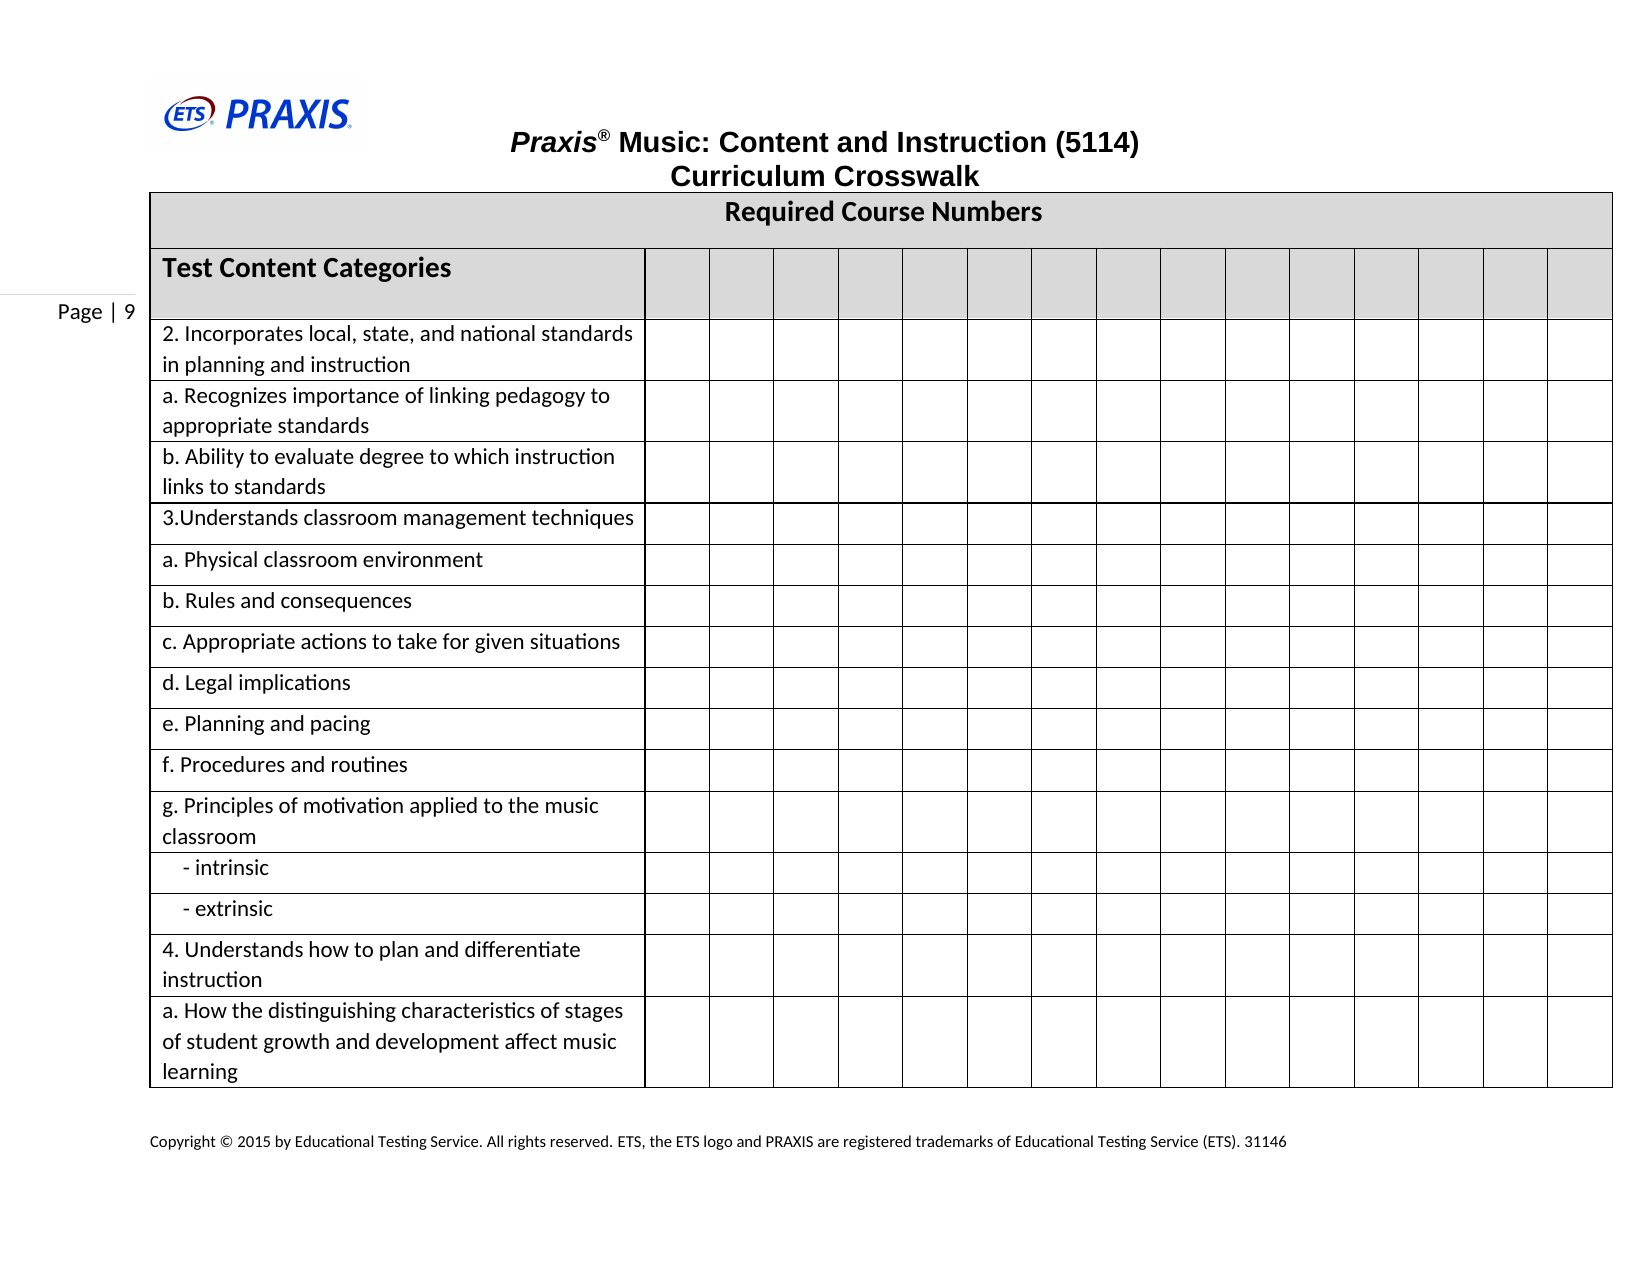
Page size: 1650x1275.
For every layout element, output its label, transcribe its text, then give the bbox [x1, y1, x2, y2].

table_cell [1226, 627, 1289, 667]
table_cell [1097, 709, 1160, 749]
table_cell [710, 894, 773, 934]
table_cell [968, 504, 1031, 544]
table_cell [903, 249, 967, 318]
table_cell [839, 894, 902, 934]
table_header Required Course Numbers [151, 193, 1612, 248]
table_cell a. Physical classroom environment [151, 545, 644, 585]
table_cell [1484, 442, 1547, 502]
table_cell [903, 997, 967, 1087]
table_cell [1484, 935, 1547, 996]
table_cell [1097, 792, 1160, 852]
table_cell [774, 627, 838, 667]
table_cell [1355, 545, 1418, 585]
table_cell [1355, 750, 1418, 791]
table_cell [1032, 320, 1096, 380]
table_cell [1032, 586, 1096, 626]
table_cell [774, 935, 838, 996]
table_cell [1355, 668, 1418, 708]
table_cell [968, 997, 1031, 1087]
table_cell [1032, 504, 1096, 544]
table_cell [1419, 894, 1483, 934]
table_cell [646, 668, 709, 708]
table_cell b. Rules and consequences [151, 586, 644, 626]
table_cell [1290, 586, 1354, 626]
table_cell [1226, 586, 1289, 626]
table_cell [1032, 545, 1096, 585]
table_cell [1161, 381, 1225, 441]
table_cell [1226, 381, 1289, 441]
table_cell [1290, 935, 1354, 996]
table_cell [646, 381, 709, 441]
table_cell [1226, 709, 1289, 749]
table_cell [1419, 381, 1483, 441]
table_cell [1097, 442, 1160, 502]
table_cell [1290, 442, 1354, 502]
table_cell [1355, 709, 1418, 749]
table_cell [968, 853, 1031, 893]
table_cell [839, 249, 902, 318]
table_cell [1290, 709, 1354, 749]
table_cell [646, 792, 709, 852]
table_cell 3.Understands classroom management techniques [151, 504, 644, 544]
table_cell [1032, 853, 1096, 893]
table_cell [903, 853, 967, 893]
table_cell [1097, 249, 1160, 318]
table_cell [903, 627, 967, 667]
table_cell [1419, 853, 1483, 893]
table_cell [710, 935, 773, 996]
table_cell [1097, 586, 1160, 626]
table_cell [1032, 381, 1096, 441]
table_cell [968, 320, 1031, 380]
table_cell [710, 792, 773, 852]
table_cell [1226, 442, 1289, 502]
table_cell [968, 381, 1031, 441]
table_cell [903, 320, 967, 380]
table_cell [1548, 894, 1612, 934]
table_cell [710, 545, 773, 585]
table_cell f. Procedures and routines [151, 750, 644, 791]
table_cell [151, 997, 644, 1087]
table_cell [1548, 381, 1612, 441]
table_cell [1290, 750, 1354, 791]
table_cell 2. Incorporates local, state, and national standards in planning and instruction [151, 320, 644, 380]
table_cell [1032, 627, 1096, 667]
table_cell [1355, 381, 1418, 441]
table_cell [1419, 249, 1483, 318]
table_cell b. Ability to evaluate degree to which instruction links to standards [151, 442, 644, 502]
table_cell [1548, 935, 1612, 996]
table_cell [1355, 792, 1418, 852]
table_cell [968, 249, 1031, 318]
table_cell [774, 709, 838, 749]
table_cell [1484, 668, 1547, 708]
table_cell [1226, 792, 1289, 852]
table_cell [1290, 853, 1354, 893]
table_cell [903, 381, 967, 441]
table_cell [1419, 750, 1483, 791]
table_cell [903, 668, 967, 708]
table_cell [646, 545, 709, 585]
table_cell [968, 668, 1031, 708]
table_cell [1032, 249, 1096, 318]
table_cell [903, 545, 967, 585]
table_cell [1548, 249, 1612, 318]
table_cell [646, 442, 709, 502]
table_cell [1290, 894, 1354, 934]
table_cell [1355, 249, 1418, 318]
table_cell [774, 792, 838, 852]
table_cell [968, 545, 1031, 585]
table_cell [1290, 381, 1354, 441]
table_cell [646, 504, 709, 544]
table_cell [774, 442, 838, 502]
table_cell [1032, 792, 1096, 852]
table_cell [1355, 442, 1418, 502]
table_cell [1484, 381, 1547, 441]
table_cell [839, 750, 902, 791]
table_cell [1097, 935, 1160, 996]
table_cell [1419, 504, 1483, 544]
table_cell [1161, 750, 1225, 791]
table_cell [774, 586, 838, 626]
table_cell [1548, 320, 1612, 380]
table_cell [968, 627, 1031, 667]
table_cell [710, 627, 773, 667]
table_cell [903, 750, 967, 791]
table_cell [1226, 545, 1289, 585]
table_cell [1548, 750, 1612, 791]
table_cell [839, 709, 902, 749]
table_cell [1032, 442, 1096, 502]
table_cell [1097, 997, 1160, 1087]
table_cell [710, 442, 773, 502]
table_cell [839, 792, 902, 852]
table_cell [646, 586, 709, 626]
table_cell g. Principles of motivation applied to the music classroom [151, 792, 644, 852]
table_cell [1097, 627, 1160, 667]
table_cell [1484, 627, 1547, 667]
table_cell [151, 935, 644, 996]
table_cell [710, 668, 773, 708]
table_cell e. Planning and pacing [151, 709, 644, 749]
table_cell [903, 586, 967, 626]
table_cell [1548, 627, 1612, 667]
table_cell [1161, 442, 1225, 502]
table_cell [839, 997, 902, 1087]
table_cell [839, 545, 902, 585]
table_cell [774, 320, 838, 380]
table_cell [1226, 668, 1289, 708]
table_cell c. Appropriate actions to take for given situations [151, 627, 644, 667]
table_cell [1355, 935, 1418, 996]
table_cell [968, 442, 1031, 502]
table_cell [1419, 668, 1483, 708]
table_cell [710, 249, 773, 318]
table_cell [1226, 320, 1289, 380]
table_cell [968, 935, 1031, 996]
table_cell [1032, 668, 1096, 708]
table_cell [1097, 381, 1160, 441]
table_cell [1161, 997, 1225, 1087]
table_cell [839, 381, 902, 441]
table_cell [1097, 668, 1160, 708]
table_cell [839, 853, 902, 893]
table_cell [1484, 750, 1547, 791]
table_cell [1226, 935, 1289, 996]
table_cell [710, 750, 773, 791]
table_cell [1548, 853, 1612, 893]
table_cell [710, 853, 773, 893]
table_cell [1419, 627, 1483, 667]
table_cell [1032, 750, 1096, 791]
table_cell [1548, 504, 1612, 544]
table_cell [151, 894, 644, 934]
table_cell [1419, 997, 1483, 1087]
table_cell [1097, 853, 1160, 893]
table_cell [839, 668, 902, 708]
table_cell [774, 750, 838, 791]
table_cell [1548, 709, 1612, 749]
table_cell [1290, 545, 1354, 585]
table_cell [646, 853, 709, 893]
table_cell [903, 442, 967, 502]
table_cell Test Content Categories [151, 249, 644, 318]
table_cell [1355, 320, 1418, 380]
table_cell [1484, 320, 1547, 380]
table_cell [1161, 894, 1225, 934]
table_cell [1032, 709, 1096, 749]
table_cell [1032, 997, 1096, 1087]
table_cell [1419, 320, 1483, 380]
table_cell [839, 442, 902, 502]
table_cell [710, 381, 773, 441]
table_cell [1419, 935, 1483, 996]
table_cell [1355, 586, 1418, 626]
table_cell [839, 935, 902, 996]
table_cell [1161, 320, 1225, 380]
table_cell [774, 545, 838, 585]
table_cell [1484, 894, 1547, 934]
table_cell [1355, 504, 1418, 544]
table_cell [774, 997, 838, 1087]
table_cell [774, 381, 838, 441]
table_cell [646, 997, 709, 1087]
table_cell [1290, 504, 1354, 544]
table_cell [774, 249, 838, 318]
table_cell [1161, 668, 1225, 708]
table_cell [1097, 320, 1160, 380]
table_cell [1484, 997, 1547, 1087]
table_cell [839, 586, 902, 626]
table_cell [1419, 709, 1483, 749]
table_cell [1161, 709, 1225, 749]
table_cell [1355, 627, 1418, 667]
table_cell [646, 320, 709, 380]
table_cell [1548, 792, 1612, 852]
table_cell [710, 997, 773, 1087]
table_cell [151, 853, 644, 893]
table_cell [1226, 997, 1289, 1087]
table_cell [839, 627, 902, 667]
table_cell a. Recognizes importance of linking pedagogy to appropriate standards [151, 381, 644, 441]
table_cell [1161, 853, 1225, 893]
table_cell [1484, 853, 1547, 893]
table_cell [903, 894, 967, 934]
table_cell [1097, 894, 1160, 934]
table_cell [710, 320, 773, 380]
table_cell [1548, 586, 1612, 626]
table_cell [1484, 586, 1547, 626]
table_cell [968, 750, 1031, 791]
table_cell [903, 792, 967, 852]
table_cell [1419, 586, 1483, 626]
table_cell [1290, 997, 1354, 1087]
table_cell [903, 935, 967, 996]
picture [150, 75, 364, 153]
table_cell [968, 709, 1031, 749]
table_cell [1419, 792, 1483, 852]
table_cell [1226, 504, 1289, 544]
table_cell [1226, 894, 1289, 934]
table_cell [646, 627, 709, 667]
table_cell [710, 504, 773, 544]
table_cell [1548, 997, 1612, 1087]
table_cell [1548, 442, 1612, 502]
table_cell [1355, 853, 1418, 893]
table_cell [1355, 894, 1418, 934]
table_cell [1097, 750, 1160, 791]
table_cell [1097, 545, 1160, 585]
table_cell [1161, 586, 1225, 626]
table_cell [1290, 249, 1354, 318]
table_cell [903, 709, 967, 749]
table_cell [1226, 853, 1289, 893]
table_cell [1161, 627, 1225, 667]
table_cell [1484, 249, 1547, 318]
table_cell [774, 504, 838, 544]
table_cell [968, 792, 1031, 852]
table_cell [1419, 442, 1483, 502]
table_cell [710, 586, 773, 626]
table_cell [1290, 668, 1354, 708]
table_cell [968, 586, 1031, 626]
table_cell [1484, 504, 1547, 544]
table_cell [1161, 249, 1225, 318]
table_cell [1290, 320, 1354, 380]
table_cell [646, 709, 709, 749]
table_cell [1548, 545, 1612, 585]
table_cell [1161, 504, 1225, 544]
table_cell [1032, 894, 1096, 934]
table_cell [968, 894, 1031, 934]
table_cell [774, 668, 838, 708]
table_cell [1290, 627, 1354, 667]
table_cell [839, 320, 902, 380]
table_cell [1548, 668, 1612, 708]
table_cell [1484, 545, 1547, 585]
table_cell [1226, 249, 1289, 318]
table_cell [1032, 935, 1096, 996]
table_cell [1226, 750, 1289, 791]
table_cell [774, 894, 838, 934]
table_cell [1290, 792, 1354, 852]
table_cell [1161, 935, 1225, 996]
table_cell [646, 750, 709, 791]
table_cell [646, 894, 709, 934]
table_cell d. Legal implications [151, 668, 644, 708]
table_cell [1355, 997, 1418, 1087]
table_cell [710, 709, 773, 749]
table_cell [1419, 545, 1483, 585]
table_cell [903, 504, 967, 544]
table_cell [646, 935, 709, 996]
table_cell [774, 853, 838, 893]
table_cell [1484, 709, 1547, 749]
table_cell [1161, 545, 1225, 585]
table_cell [1097, 504, 1160, 544]
table_cell [646, 249, 709, 318]
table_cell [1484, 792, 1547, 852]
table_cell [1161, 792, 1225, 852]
table_cell [839, 504, 902, 544]
